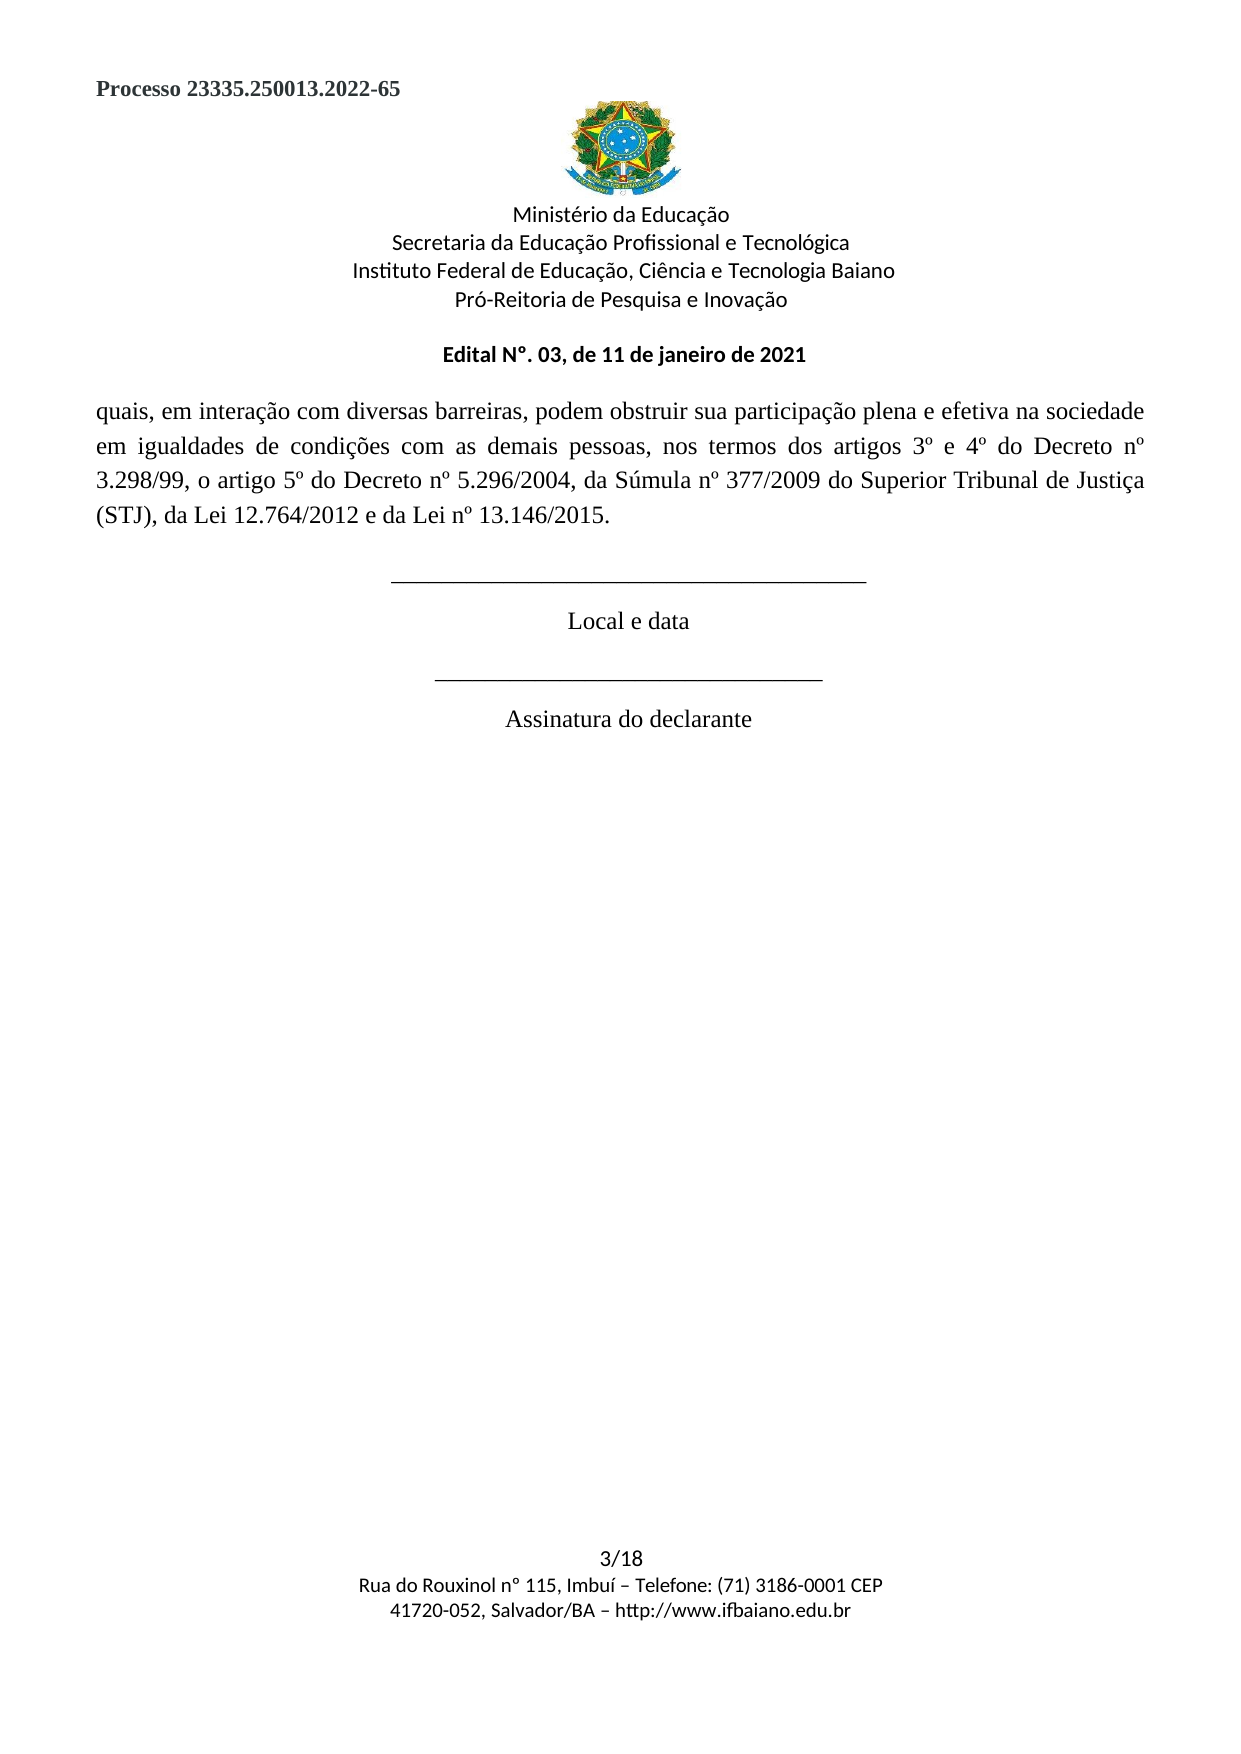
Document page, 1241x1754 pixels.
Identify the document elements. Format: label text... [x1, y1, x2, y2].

text Local e data [111, 606, 1146, 635]
text Assinatura do declarante [111, 704, 1146, 733]
picture [560, 101, 682, 198]
text _______________________________ [111, 655, 1146, 684]
text ______________________________________ [111, 557, 1146, 586]
